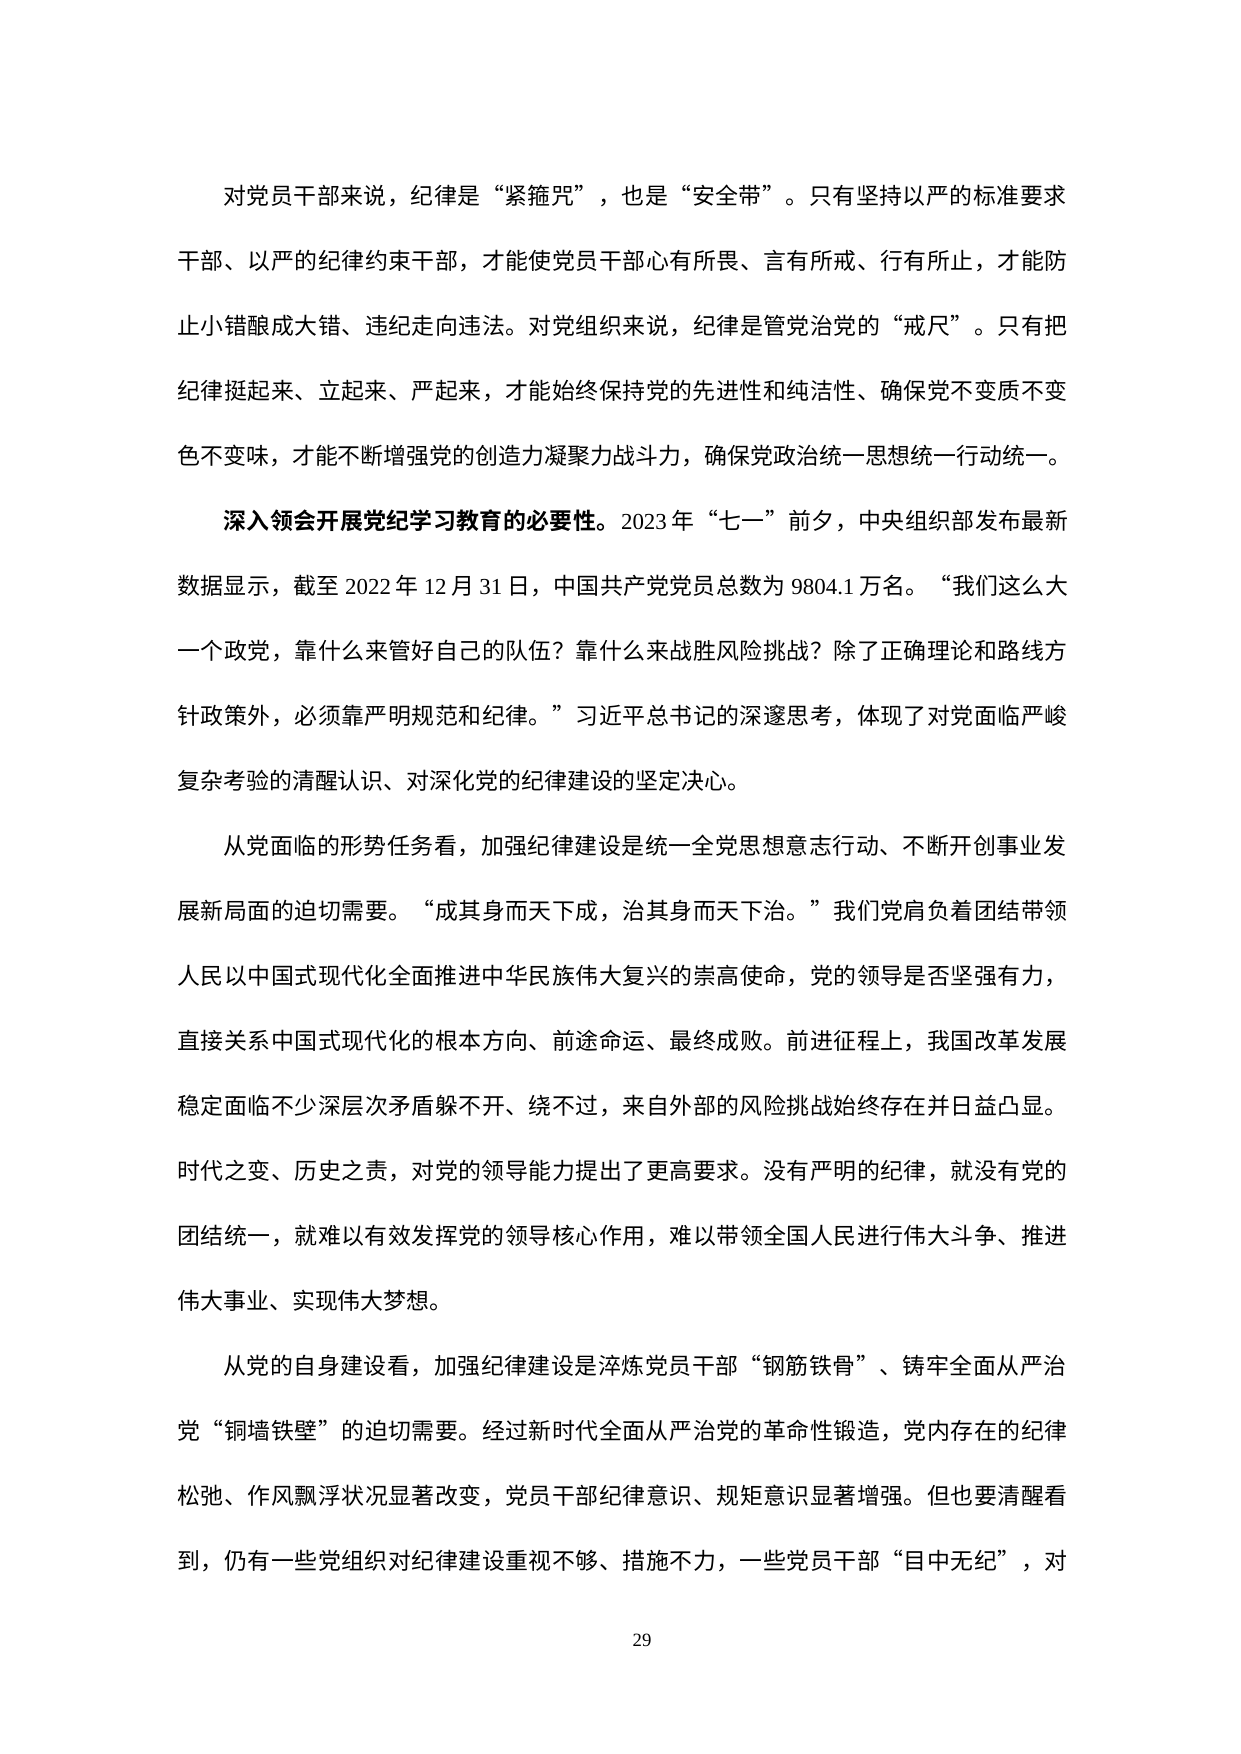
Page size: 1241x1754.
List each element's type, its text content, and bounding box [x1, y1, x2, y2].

text 深入领会开展党纪学习教育的必要性。2023年“七一”前夕，中央组织部发布最新数据显示，截至2022年12月31日，中国共产党党员总数为9804.1万名。“我们这么大一个政党，靠什么来管好自己的队伍？靠什么来战胜风险挑战？除了正确理论和路线方针政策外，必须靠严明规范和纪律。”习近平总书记的深邃思考，体现了对党面临严峻复杂考验的清醒认识、对深化党的纪律建设的坚定决心。 [177, 487, 1069, 812]
text 对党员干部来说，纪律是“紧箍咒”，也是“安全带”。只有坚持以严的标准要求干部、以严的纪律约束干部，才能使党员干部心有所畏、言有所戒、行有所止，才能防止小错酿成大错、违纪走向违法。对党组织来说，纪律是管党治党的“戒尺”。只有把纪律挺起来、立起来、严起来，才能始终保持党的先进性和纯洁性、确保党不变质不变色不变味，才能不断增强党的创造力凝聚力战斗力，确保党政治统一思想统一行动统一。 [177, 162, 1069, 487]
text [177, 1332, 1069, 1592]
text 从党面临的形势任务看，加强纪律建设是统一全党思想意志行动、不断开创事业发展新局面的迫切需要。“成其身而天下成，治其身而天下治。”我们党肩负着团结带领人民以中国式现代化全面推进中华民族伟大复兴的崇高使命，党的领导是否坚强有力，直接关系中国式现代化的根本方向、前途命运、最终成败。前进征程上，我国改革发展稳定面临不少深层次矛盾躲不开、绕不过，来自外部的风险挑战始终存在并日益凸显。时代之变、历史之责，对党的领导能力提出了更高要求。没有严明的纪律，就没有党的团结统一，就难以有效发挥党的领导核心作用，难以带领全国人民进行伟大斗争、推进伟大事业、实现伟大梦想。 [177, 812, 1069, 1332]
